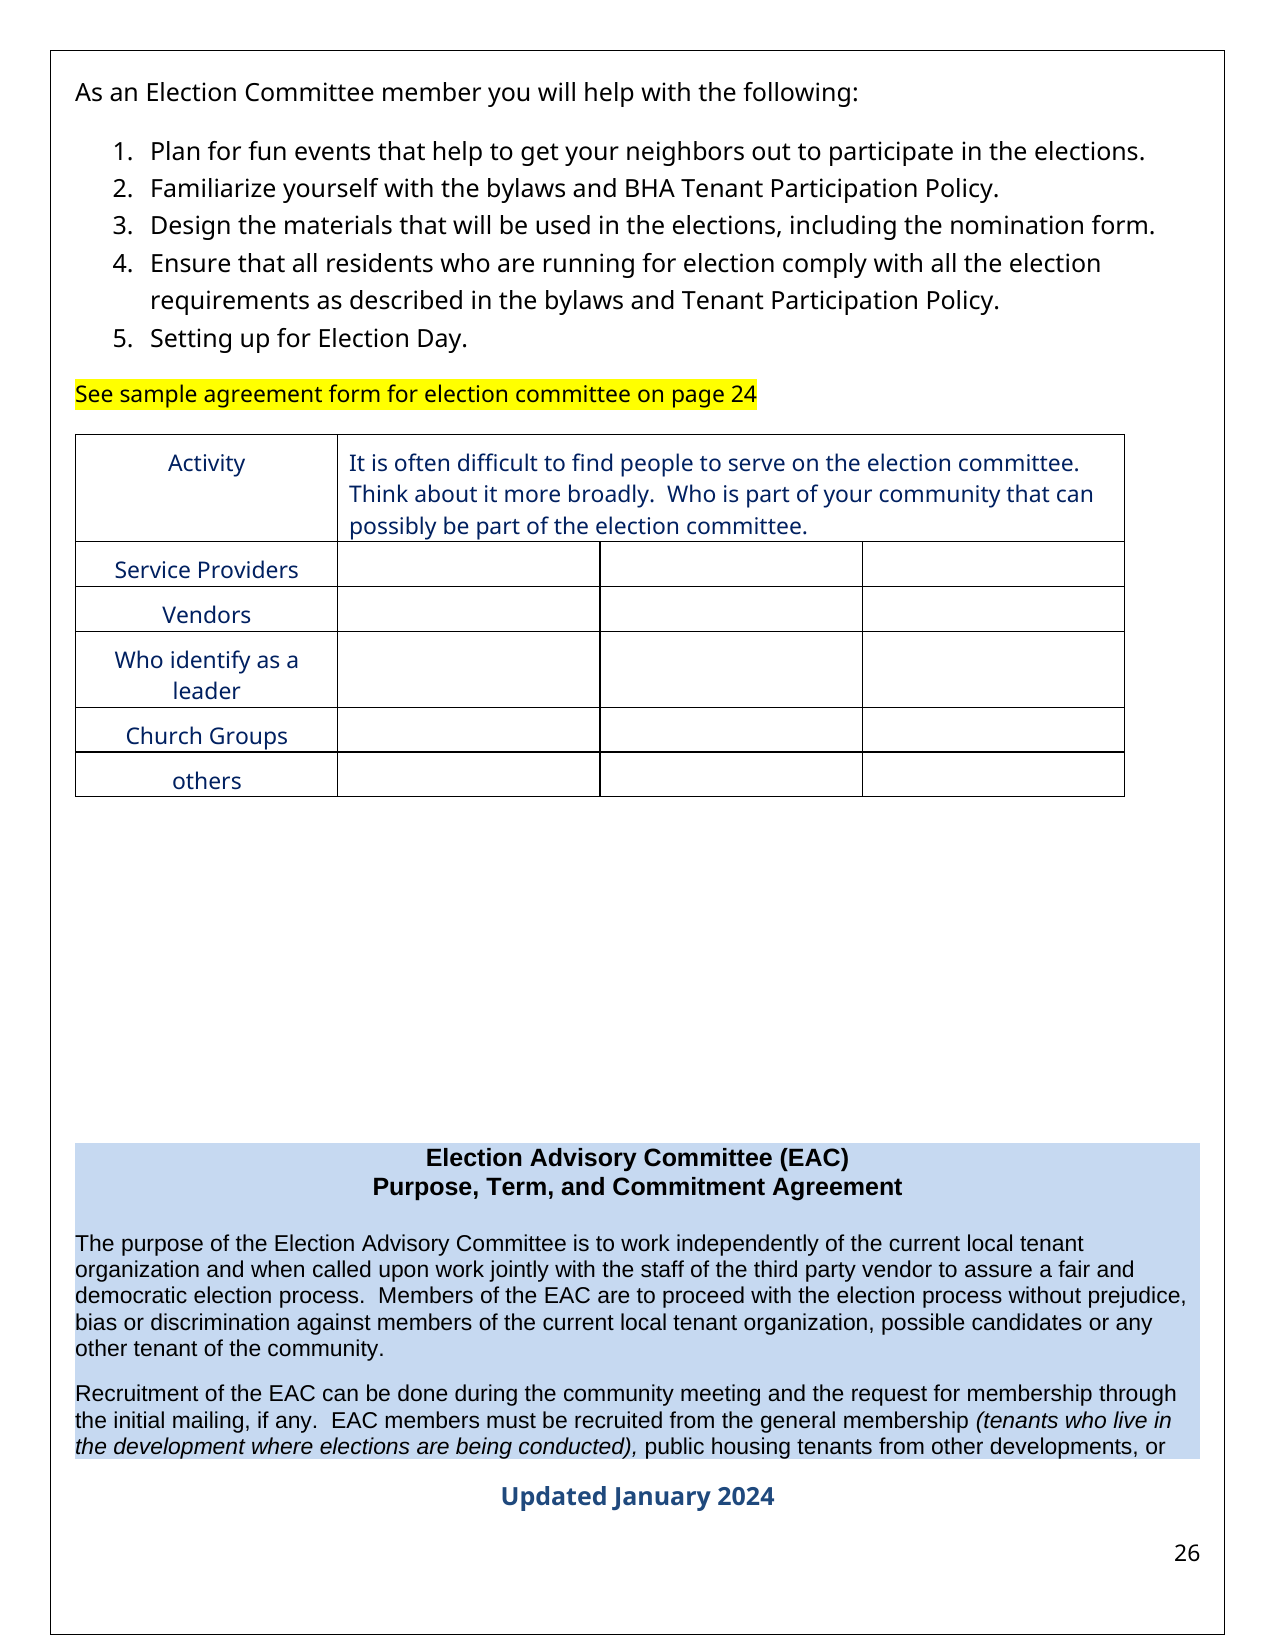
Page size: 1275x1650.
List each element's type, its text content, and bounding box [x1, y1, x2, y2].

text Purpose, Term, and Commitment Agreement [75, 1172, 1200, 1201]
table_cell [863, 587, 1124, 631]
table_cell Vendors [76, 587, 337, 631]
text As an Election Committee member you will help with the following: [75, 75, 1200, 109]
text Election Advisory Committee (EAC) [75, 1143, 1200, 1172]
list Familiarize yourself with the bylaws and BHA Tenant Participation Policy. [112, 171, 1200, 205]
table_header It is often difficult to find people to serve on the election committee. Think about it more broadly. Who is part of your community that can possibly be part of the election committee. [338, 435, 1124, 541]
table_cell [338, 542, 599, 586]
text The purpose of the Election Advisory Committee is to work independently of the current local tenant organization and when called upon work jointly with the staff of the third party vendor to assure a fair and democratic election process. Members of the EAC are to proceed with the election process without prejudice, bias or discrimination against members of the current local tenant organization, possible candidates or any other tenant of the community. [75, 1229, 1200, 1361]
table_cell [338, 632, 599, 707]
text See sample agreement form for election committee on page 24 [75, 378, 1200, 410]
table_cell [863, 708, 1124, 751]
table_cell [601, 542, 862, 586]
list Plan for fun events that help to get your neighbors out to participate in the elections. [112, 133, 1200, 167]
table_cell [601, 587, 862, 631]
table_cell [338, 587, 599, 631]
table_cell Who identify as a leader [76, 632, 337, 707]
list Ensure that all residents who are running for election comply with all the election requirements as described in the bylaws and Tenant Participation Policy. [112, 245, 1200, 317]
table_cell [863, 753, 1124, 796]
table_cell [601, 632, 862, 707]
table_cell Church Groups [76, 708, 337, 751]
table_cell [863, 542, 1124, 586]
table_cell [338, 753, 599, 796]
table_cell [601, 708, 862, 751]
list Design the materials that will be used in the elections, including the nomination form. [112, 208, 1200, 242]
list Setting up for Election Day. [112, 320, 1200, 354]
table_cell [863, 632, 1124, 707]
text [75, 1380, 1200, 1459]
table_cell others [76, 753, 337, 796]
table_cell [601, 753, 862, 796]
table_header Activity [76, 435, 337, 541]
table_cell [338, 708, 599, 751]
table_cell Service Providers [76, 542, 337, 586]
